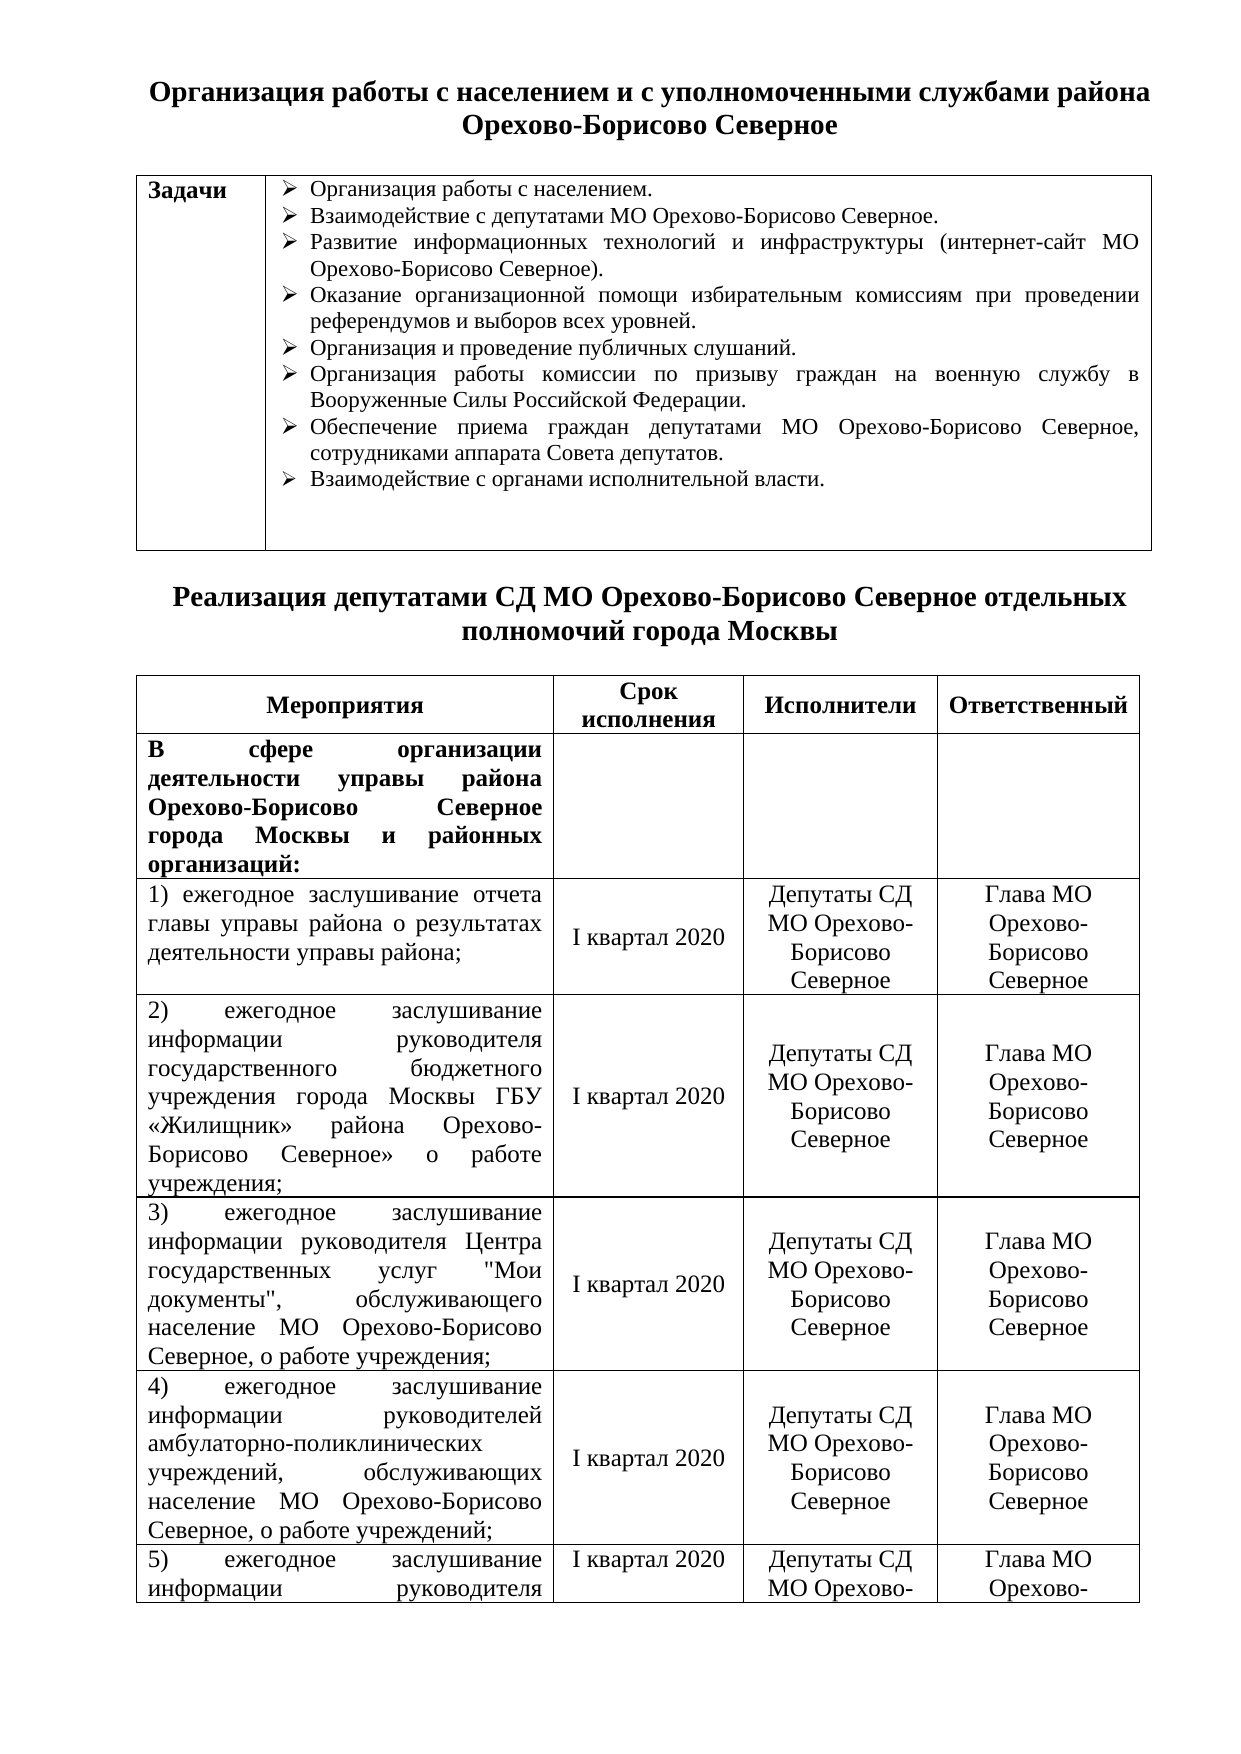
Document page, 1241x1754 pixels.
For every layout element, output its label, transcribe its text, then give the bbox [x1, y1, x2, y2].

table_cell Глава МО Орехово-Борисово Северное [938, 879, 1139, 994]
table_cell В сфере организации деятельности управы района Орехово-Борисово Северное города Москвы и районных организаций: [137, 734, 553, 878]
table_header Организация работы с населением. Взаимодействие с депутатами МО Орехово-Борисово Северное. Развитие информационных технологий и инфраструктуры (интернет-сайт МО Орехово-Борисово Северное). Оказание организационной помощи избирательным комиссиям при проведении референдумов и выборов всех уровней. Организация и проведение публичных слушаний. Организация работы комиссии по призыву граждан на военную службу в Вооруженные Силы Российской Федерации. Обеспечение приема граждан депутатами МО Орехово-Борисово Северное, сотрудниками аппарата Совета депутатов. Взаимодействие с органами исполнительной власти. [266, 176, 1151, 550]
table_header Мероприятия [137, 676, 553, 733]
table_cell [744, 1545, 937, 1602]
table_header Исполнители [744, 676, 937, 733]
table_cell I квартал 2020 [554, 995, 743, 1196]
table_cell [137, 1545, 553, 1602]
table_cell 1) ежегодное заслушивание отчета главы управы района о результатах деятельности управы района; [137, 879, 553, 994]
table_header Ответственный [938, 676, 1139, 733]
text Реализация депутатами СД МО Орехово-Борисово Северное отдельных полномочий города Москвы [148, 579, 1152, 646]
table_cell Глава МО Орехово-Борисово Северное [938, 995, 1139, 1196]
table_cell I квартал 2020 [554, 1371, 743, 1543]
table_cell 4) ежегодное заслушивание информации руководителей амбулаторно-поликлинических учреждений, обслуживающих население МО Орехово-Борисово Северное, о работе учреждений; [137, 1371, 553, 1543]
table_cell Глава МО Орехово-Борисово Северное [938, 1371, 1139, 1543]
table_cell Глава МО Орехово-Борисово Северное [938, 1198, 1139, 1370]
table_cell Депутаты СД МО Орехово-Борисово Северное [744, 1371, 937, 1543]
table_cell I квартал 2020 [554, 879, 743, 994]
table_cell [554, 734, 743, 878]
table_cell 2) ежегодное заслушивание информации руководителя государственного бюджетного учреждения города Москвы ГБУ «Жилищник» района Орехово-Борисово Северное» о работе учреждения; [137, 995, 553, 1196]
subtitle Организация работы с населением и с уполномоченными службами района [148, 74, 1152, 107]
table_header Срок исполнения [554, 676, 743, 733]
table_header Задачи [137, 176, 265, 550]
table_cell I квартал 2020 [554, 1198, 743, 1370]
table_cell I квартал 2020 [554, 1545, 743, 1602]
table_cell 3) ежегодное заслушивание информации руководителя Центра государственных услуг "Мои документы", обслуживающего население МО Орехово-Борисово Северное, о работе учреждения; [137, 1198, 553, 1370]
table_cell Депутаты СД МО Орехово-Борисово Северное [744, 995, 937, 1196]
table_cell [744, 734, 937, 878]
table_cell [938, 734, 1139, 878]
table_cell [938, 1545, 1139, 1602]
table_cell Депутаты СД МО Орехово-Борисово Северное [744, 879, 937, 994]
table_cell Депутаты СД МО Орехово-Борисово Северное [744, 1198, 937, 1370]
text Орехово-Борисово Северное [148, 107, 1152, 141]
